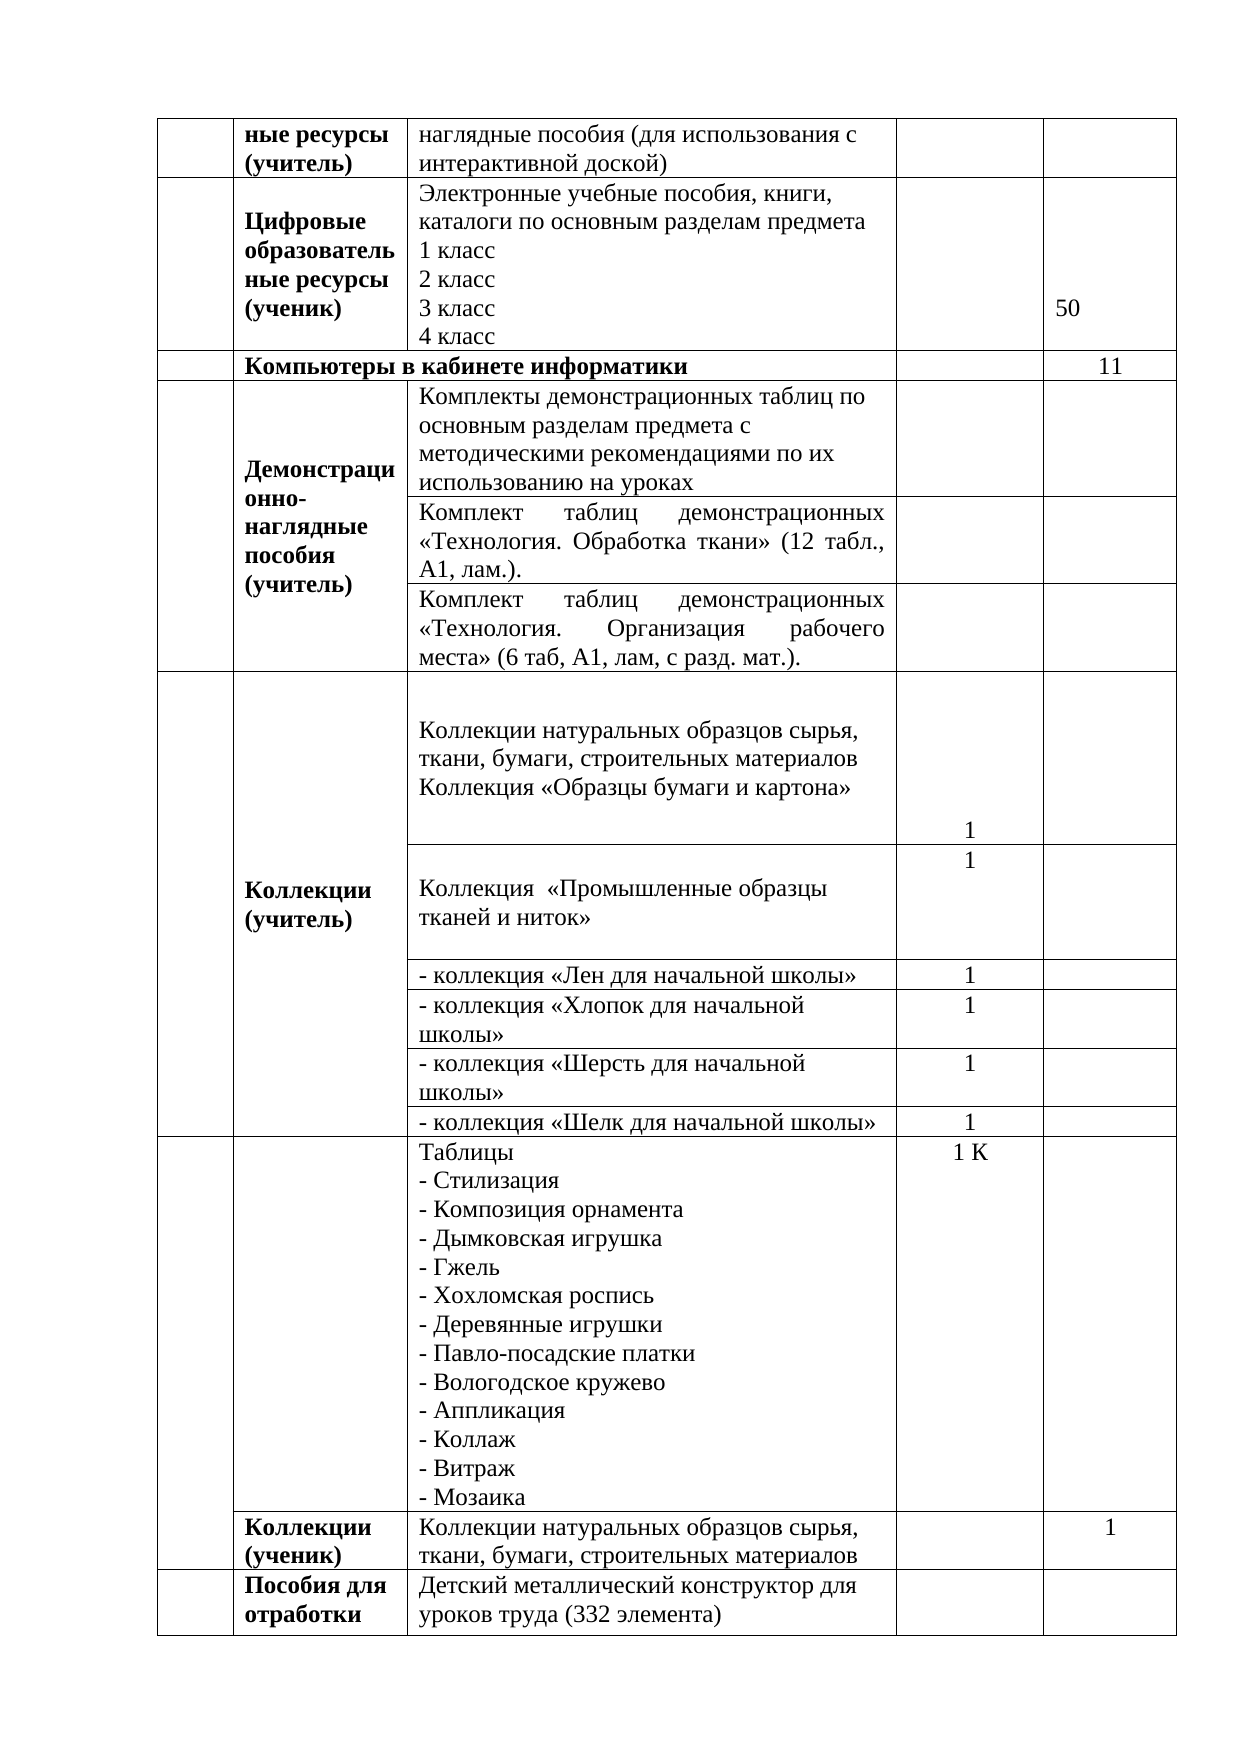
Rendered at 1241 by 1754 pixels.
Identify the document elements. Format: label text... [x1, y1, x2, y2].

table_cell [1033, 351, 1043, 380]
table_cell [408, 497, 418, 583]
table_cell [158, 119, 233, 177]
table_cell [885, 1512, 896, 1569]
table_cell [897, 584, 1043, 671]
table_cell [158, 1137, 233, 1569]
table_cell [897, 178, 1043, 350]
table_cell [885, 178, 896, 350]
table_cell [897, 119, 1043, 177]
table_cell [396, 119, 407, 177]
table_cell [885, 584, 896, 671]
table_cell - коллекция «Шелк для начальной школы» [408, 1107, 896, 1136]
table_cell Цифровые образовательные ресурсы (ученик) [234, 178, 407, 350]
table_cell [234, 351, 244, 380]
table_cell 1 [1044, 1512, 1176, 1569]
table_cell [1166, 1107, 1176, 1136]
table_cell [1044, 119, 1176, 177]
table_cell [1166, 960, 1176, 989]
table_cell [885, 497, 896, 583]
table_cell 1 [897, 845, 1043, 959]
table_cell [1044, 990, 1176, 1047]
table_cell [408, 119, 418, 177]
table_cell [897, 351, 907, 380]
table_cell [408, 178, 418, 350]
table_cell [1044, 584, 1176, 671]
table_cell [897, 381, 1043, 496]
table_cell - коллекция «Лен для начальной школы» [408, 960, 896, 989]
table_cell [234, 1570, 407, 1635]
table_cell [234, 1137, 407, 1511]
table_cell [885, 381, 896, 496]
table_cell [158, 178, 233, 350]
table_cell [158, 672, 233, 1136]
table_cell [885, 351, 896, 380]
table_cell [158, 381, 233, 671]
table_cell Демонстрационно-наглядные пособия (учитель) [234, 381, 407, 671]
table_cell [1044, 497, 1176, 583]
table_cell 1 К [897, 1137, 1043, 1511]
table_cell Коллекции (учитель) [234, 672, 407, 1136]
table_cell [1044, 1107, 1055, 1136]
table_cell [1044, 1570, 1176, 1635]
table_cell 50 [1044, 178, 1176, 350]
table_cell [1044, 672, 1176, 844]
table_cell [222, 351, 233, 380]
table_cell [1044, 381, 1176, 496]
table_cell [897, 497, 1043, 583]
table_cell [897, 1570, 1043, 1635]
table_cell Коллекции натуральных образцов сырья, ткани, бумаги, строительных материалов Коллекция «Образцы бумаги и картона» [408, 672, 896, 844]
table_cell [1044, 845, 1176, 959]
table_cell Таблицы - Стилизация - Композиция орнамента - Дымковская игрушка - Гжель - Хохломская роспись - Деревянные игрушки - Павло-посадские платки - Вологодское кружево - Аппликация - Коллаж - Витраж - Мозаика [408, 1137, 896, 1511]
table_cell [1044, 1049, 1176, 1106]
table_cell - коллекция «Хлопок для начальной школы» [408, 990, 896, 1047]
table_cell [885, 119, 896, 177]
table_cell Коллекция «Промышленные образцы тканей и ниток» [408, 845, 896, 959]
table_cell 1 [897, 990, 1043, 1047]
table_cell [897, 1512, 1043, 1569]
table_cell [158, 351, 169, 380]
table_cell 1 [897, 1049, 1043, 1106]
table_cell - коллекция «Шерсть для начальной школы» [408, 1049, 896, 1106]
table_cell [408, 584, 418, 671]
table_cell [158, 1570, 233, 1635]
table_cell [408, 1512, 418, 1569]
table_cell [1044, 960, 1055, 989]
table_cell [408, 1570, 896, 1635]
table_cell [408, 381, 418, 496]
table_cell [1044, 1137, 1176, 1511]
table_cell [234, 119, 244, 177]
